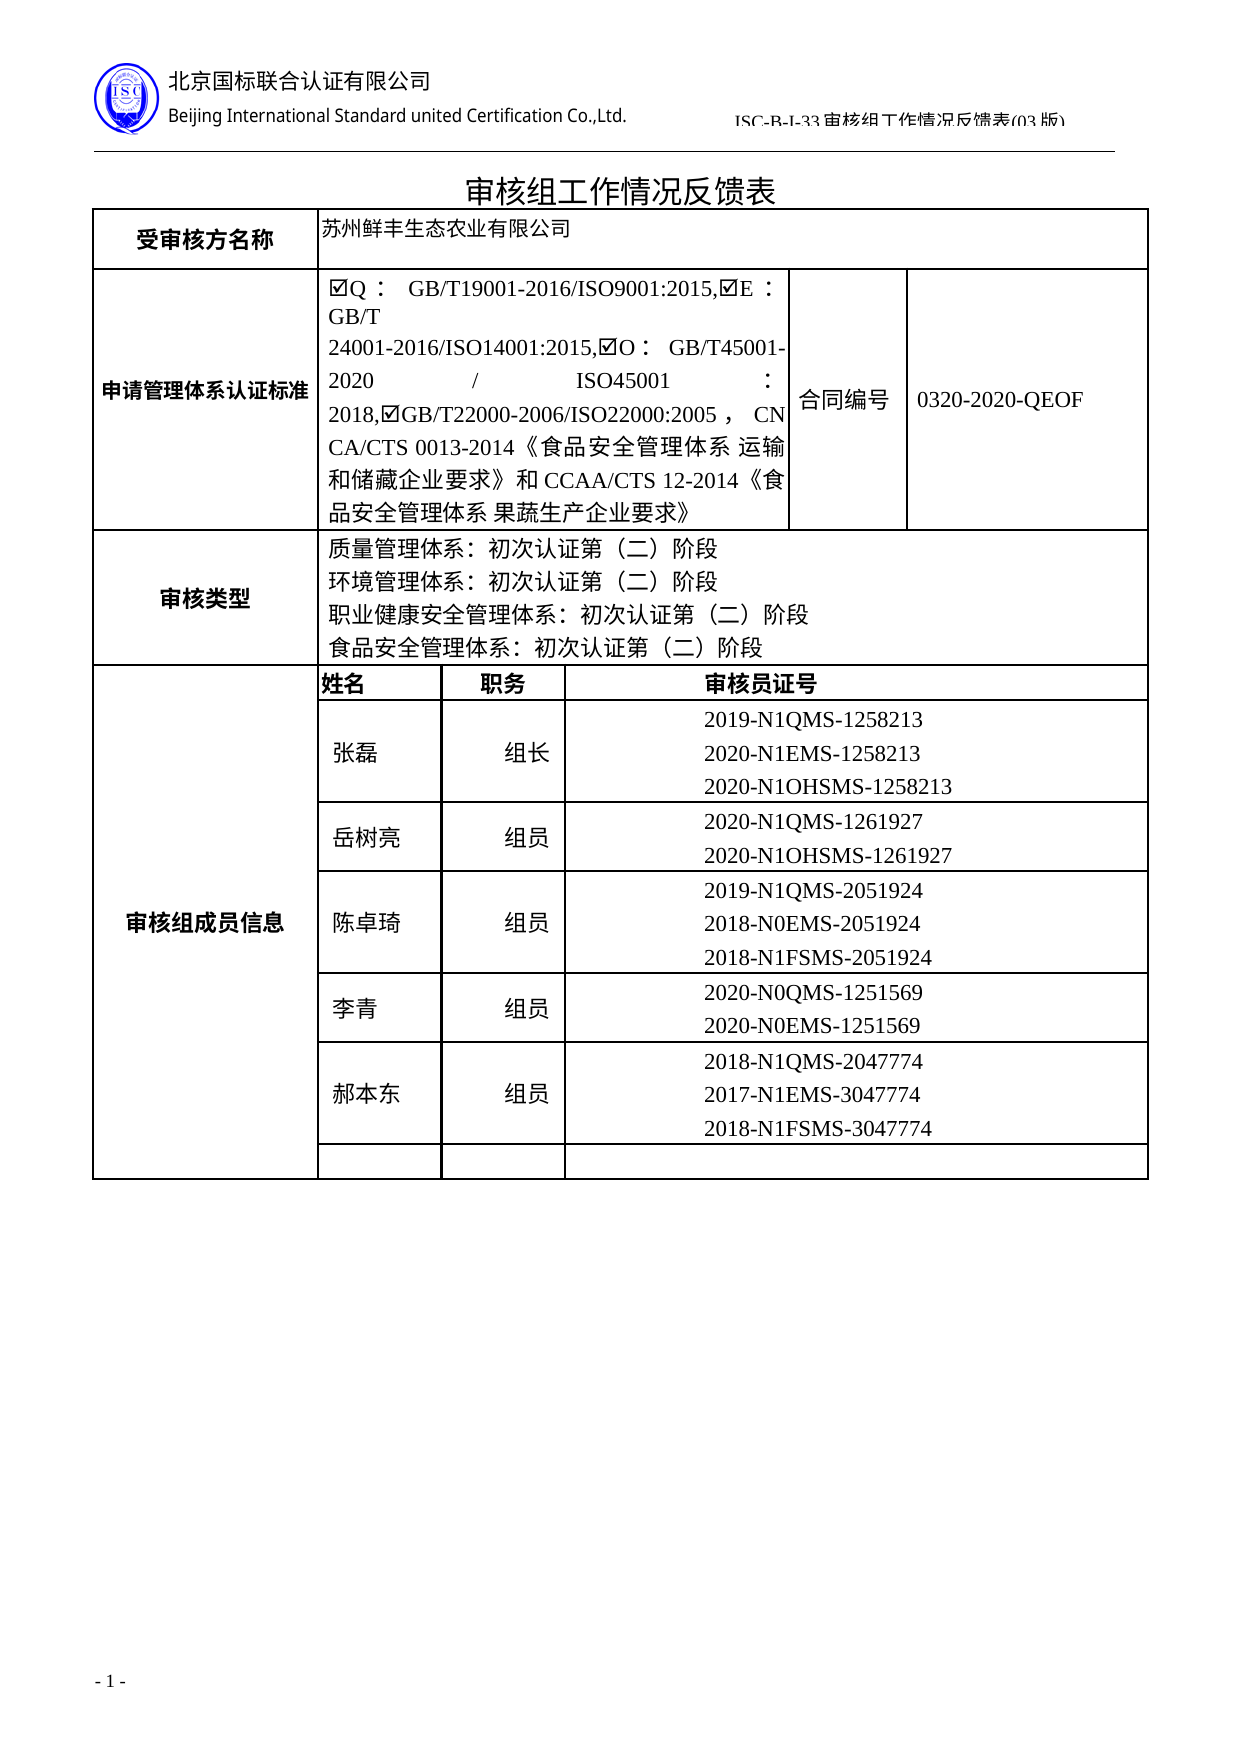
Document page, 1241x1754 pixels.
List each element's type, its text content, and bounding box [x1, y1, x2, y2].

table_cell 李青 [319, 974, 440, 1041]
table_cell [566, 1145, 1147, 1178]
table_cell 姓名 [319, 666, 440, 699]
table_cell 组长 [443, 701, 564, 801]
table_cell 2018-N1QMS-2047774 2017-N1EMS-3047774 2018-N1FSMS-3047774 [566, 1043, 1147, 1143]
table_cell 2020-N1QMS-1261927 2020-N1OHSMS-1261927 [566, 803, 1147, 870]
table_cell [443, 1145, 564, 1178]
table_cell 组员 [443, 872, 564, 972]
table_header 苏州鲜丰生态农业有限公司 [319, 210, 1147, 267]
picture [94, 63, 162, 135]
table_cell 0320-2020-QEOF [908, 270, 1147, 528]
text 审核组工作情况反馈表 [94, 183, 1146, 208]
table_cell 张磊 [319, 701, 440, 801]
table_cell [319, 1145, 440, 1178]
table_cell 岳树亮 [319, 803, 440, 870]
table_cell 审核组成员信息 [94, 666, 317, 1178]
table_cell 组员 [443, 803, 564, 870]
table_cell Q：GB/T19001-2016/ISO9001:2015,E：GB/T 24001-2016/ISO14001:2015,O：GB/T45001-2020 / ISO45001：2018,GB/T22000-2006/ISO22000:2005，CNCA/CTS 0013-2014《食品安全管理体系 运输和储藏企业要求》和CCAA/CTS 12-2014《食品安全管理体系 果蔬生产企业要求》 [319, 270, 788, 528]
table_cell 组员 [443, 1043, 564, 1143]
table_header 受审核方名称 [94, 210, 317, 267]
table_cell 2019-N1QMS-2051924 2018-N0EMS-2051924 2018-N1FSMS-2051924 [566, 872, 1147, 972]
table_cell 申请管理体系认证标准 [94, 270, 317, 528]
table_cell 职务 [443, 666, 564, 699]
table_cell 合同编号 [790, 270, 906, 528]
table_cell 郝本东 [319, 1043, 440, 1143]
table_cell 审核员证号 [566, 666, 1147, 699]
table_cell 组员 [443, 974, 564, 1041]
table_cell 2020-N0QMS-1251569 2020-N0EMS-1251569 [566, 974, 1147, 1041]
table_cell 2019-N1QMS-1258213 2020-N1EMS-1258213 2020-N1OHSMS-1258213 [566, 701, 1147, 801]
table_cell 质量管理体系：初次认证第（二）阶段 环境管理体系：初次认证第（二）阶段 职业健康安全管理体系：初次认证第（二）阶段 食品安全管理体系：初次认证第（二）阶段 [319, 531, 1147, 663]
table_cell 审核类型 [94, 531, 317, 663]
table_cell 陈卓琦 [319, 872, 440, 972]
